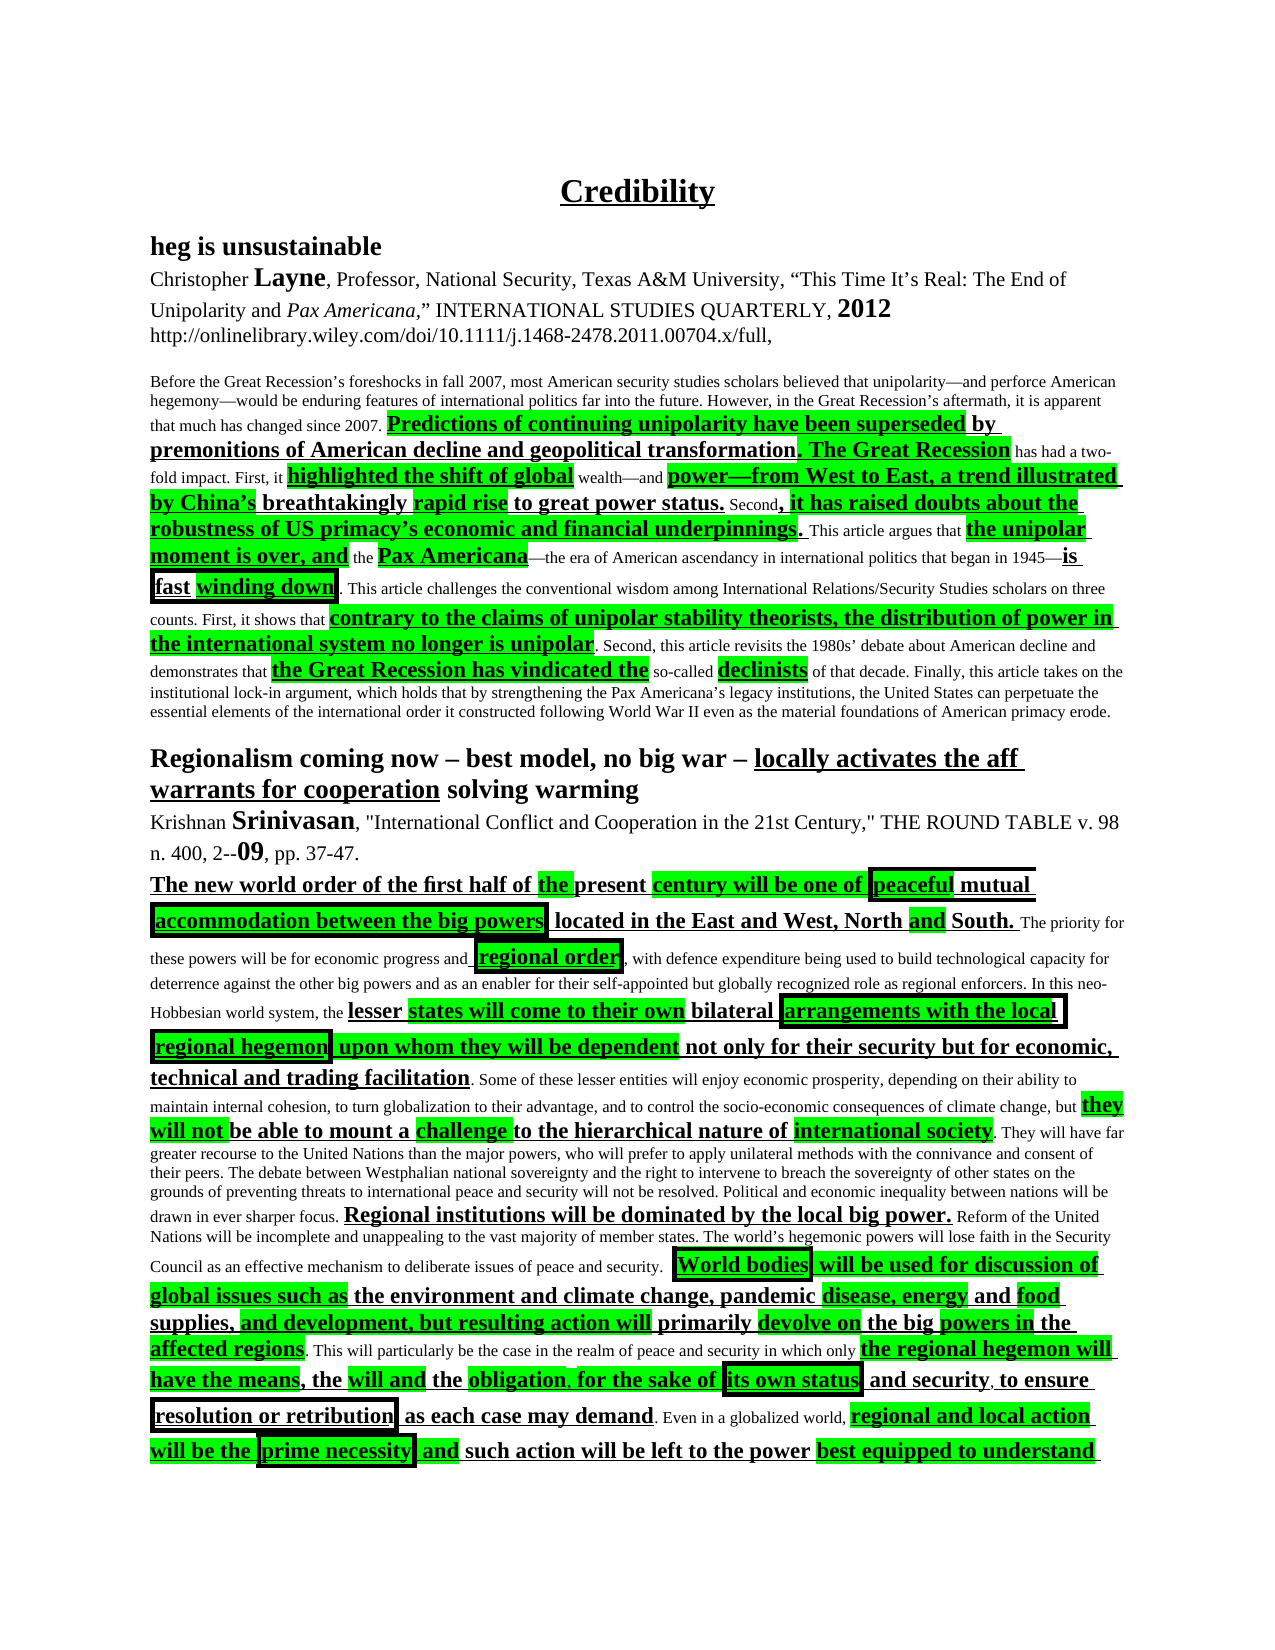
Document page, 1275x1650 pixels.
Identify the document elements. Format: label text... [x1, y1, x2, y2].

subtitle Regionalism coming now – best model, no big war – locally activates the aff warrants for cooperation solving warming [150, 742, 1125, 804]
subtitle heg is unsustainable [150, 230, 1125, 261]
subtitle Credibility [150, 171, 1125, 209]
text Krishnan Srinivasan, "International Conflict and Cooperation in the 21st Century," THE ROUND TABLE v. 98 n. 400, 2--09, pp. 37-47. [150, 804, 1125, 867]
text Before the Great Recession’s foreshocks in fall 2007, most American security studies scholars believed that unipolarity—and perforce American hegemony—would be enduring features of international politics far into the future. However, in the Great Recession’s aftermath, it is apparent that much has changed since 2007. Predictions of continuing unipolarity have been superseded by premonitions of American decline and geopolitical transformation. The Great Recession has had a two-fold impact. First, it highlighted the shift of global wealth—and power—from West to East, a trend illustrated by China’s breathtakingly rapid rise to great power status. Second, it has raised doubts about the robustness of US primacy’s economic and financial underpinnings. This article argues that the unipolar moment is over, and the Pax Americana—the era of American ascendancy in international politics that began in 1945—is fast winding down. This article challenges the conventional wisdom among International Relations/Security Studies scholars on three counts. First, it shows that contrary to the claims of unipolar stability theorists, the distribution of power in the international system no longer is unipolar. Second, this article revisits the 1980s’ debate about American decline and demonstrates that the Great Recession has vindicated the so-called declinists of that decade. Finally, this article takes on the institutional lock-in argument, which holds that by strengthening the Pax Americana’s legacy institutions, the United States can perpetuate the essential elements of the international order it constructed following World War II even as the material foundations of American primacy erode. [150, 372, 1125, 721]
text Christopher Layne, Professor, National Security, Texas A&M University, “This Time It’s Real: The End of Unipolarity and Pax Americana,” INTERNATIONAL STUDIES QUARTERLY, 2012 http://onlinelibrary.wiley.com/doi/10.1111/j.1468-2478.2011.00704.x/full, [150, 261, 1125, 347]
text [150, 867, 1125, 1468]
